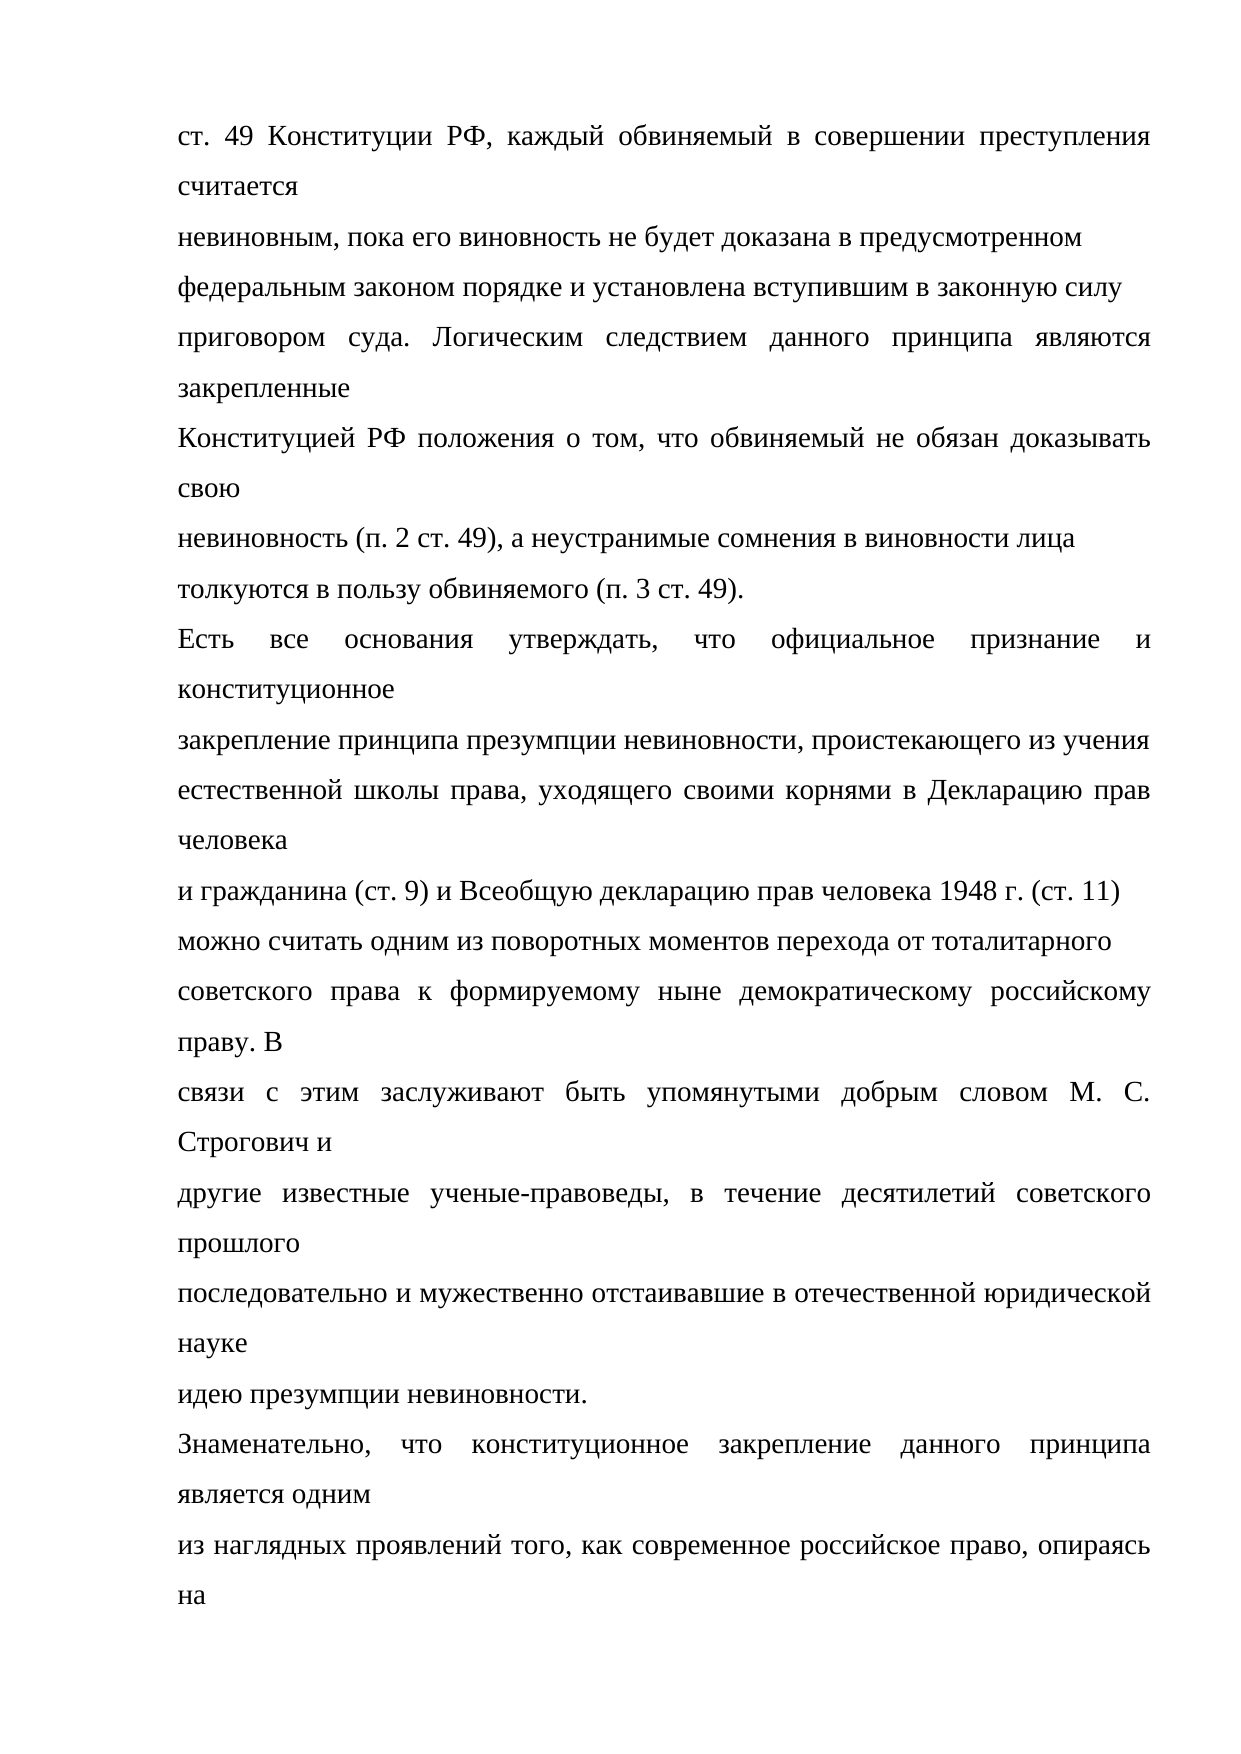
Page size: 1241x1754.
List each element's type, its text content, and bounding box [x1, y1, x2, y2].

text невиновным, пока его виновность не будет доказана в предусмотренном [177, 219, 1152, 252]
text федеральным законом порядке и установлена вступившим в законную силу [177, 269, 1152, 303]
text закрепление принципа презумпции невиновности, проистекающего из учения [177, 722, 1152, 755]
text невиновность (п. 2 ст. 49), а неустранимые сомнения в виновности лица [177, 521, 1152, 554]
text связи с этим заслуживают быть упомянутыми добрым словом М. С. Строгович и [177, 1074, 1152, 1158]
text последовательно и мужественно отстаивавшие в отечественной юридической науке [177, 1275, 1152, 1359]
text приговором суда. Логическим следствием данного принципа являются закрепленные [177, 319, 1152, 403]
text толкуются в пользу обвиняемого (п. 3 ст. 49). [177, 571, 1152, 604]
text из наглядных проявлений того, как современное российское право, опираясь на [177, 1527, 1152, 1611]
text и гражданина (ст. 9) и Всеобщую декларацию прав человека 1948 г. (ст. 11) [177, 873, 1152, 906]
text Конституцией РФ положения о том, что обвиняемый не обязан доказывать свою [177, 420, 1152, 504]
text другие известные ученые-правоведы, в течение десятилетий советского прошлого [177, 1175, 1152, 1258]
text советского права к формируемому ныне демократическому российскому праву. В [177, 973, 1152, 1057]
text естественной школы права, уходящего своими корнями в Декларацию прав человека [177, 772, 1152, 856]
text Есть все основания утверждать, что официальное признание и конституционное [177, 621, 1152, 705]
text ст. 49 Конституции РФ, каждый обвиняемый в совершении преступления считается [177, 118, 1152, 202]
text можно считать одним из поворотных моментов перехода от тоталитарного [177, 923, 1152, 957]
text идею презумпции невиновности. [177, 1376, 1152, 1409]
text Знаменательно, что конституционное закрепление данного принципа является одним [177, 1426, 1152, 1510]
